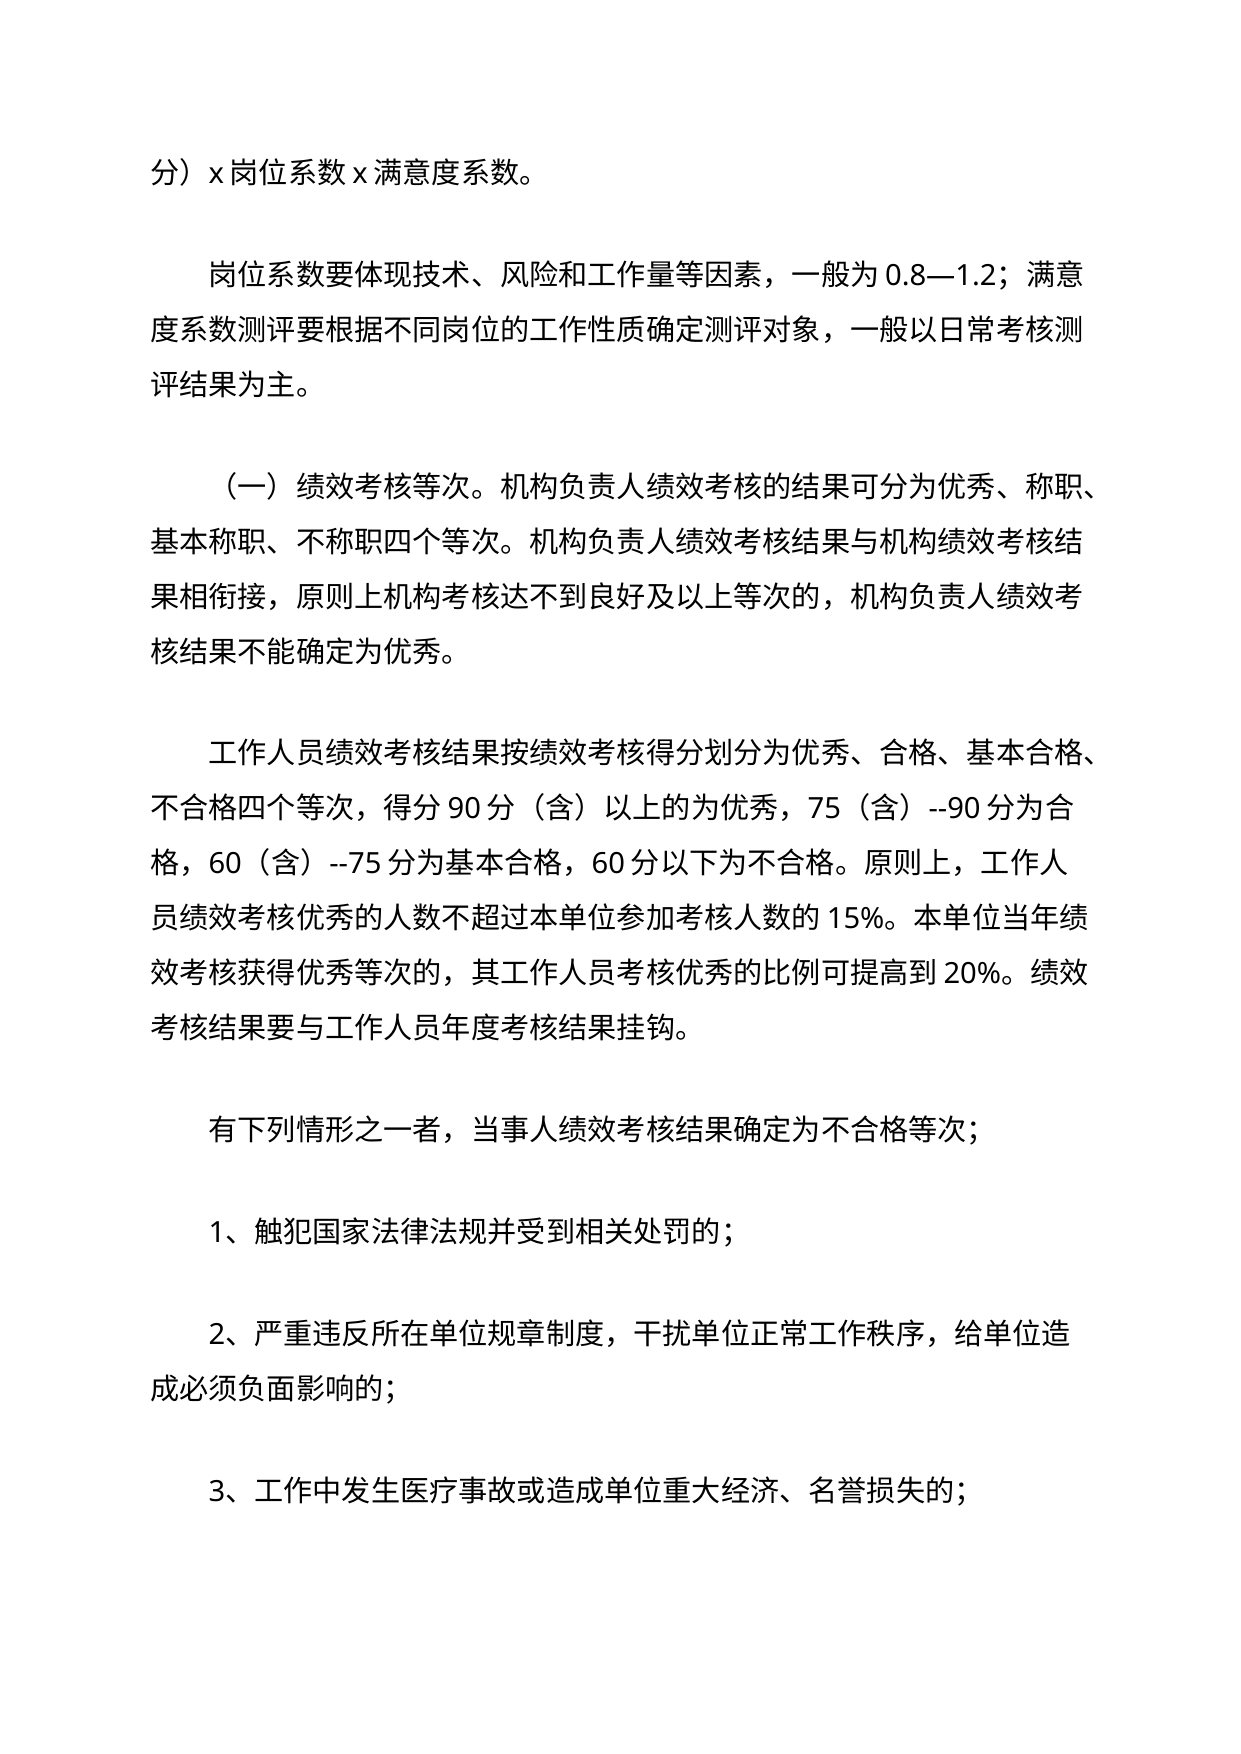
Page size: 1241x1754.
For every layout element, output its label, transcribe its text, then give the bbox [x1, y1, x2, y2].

text （一）绩效考核等次。机构负责人绩效考核的结果可分为优秀、称职、基本称职、不称职四个等次。机构负责人绩效考核结果与机构绩效考核结果相衔接，原则上机构考核达不到良好及以上等次的，机构负责人绩效考核结果不能确定为优秀。 [150, 464, 1090, 671]
text 有下列情形之一者，当事人绩效考核结果确定为不合格等次； [150, 1107, 1090, 1149]
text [150, 150, 1090, 192]
text 3、工作中发生医疗事故或造成单位重大经济、名誉损失的； [150, 1467, 1090, 1510]
text 2、严重违反所在单位规章制度，干扰单位正常工作秩序，给单位造成必须负面影响的； [150, 1311, 1090, 1408]
text 岗位系数要体现技术、风险和工作量等因素，一般为0.8―1.2；满意度系数测评要根据不同岗位的工作性质确定测评对象，一般以日常考核测评结果为主。 [150, 252, 1090, 404]
text 工作人员绩效考核结果按绩效考核得分划分为优秀、合格、基本合格、不合格四个等次，得分90分（含）以上的为优秀，75（含）--90分为合格，60（含）--75分为基本合格，60分以下为不合格。原则上，工作人员绩效考核优秀的人数不超过本单位参加考核人数的15%。本单位当年绩效考核获得优秀等次的，其工作人员考核优秀的比例可提高到20%。绩效考核结果要与工作人员年度考核结果挂钩。 [150, 730, 1090, 1047]
text 1、触犯国家法律法规并受到相关处罚的； [150, 1208, 1090, 1251]
